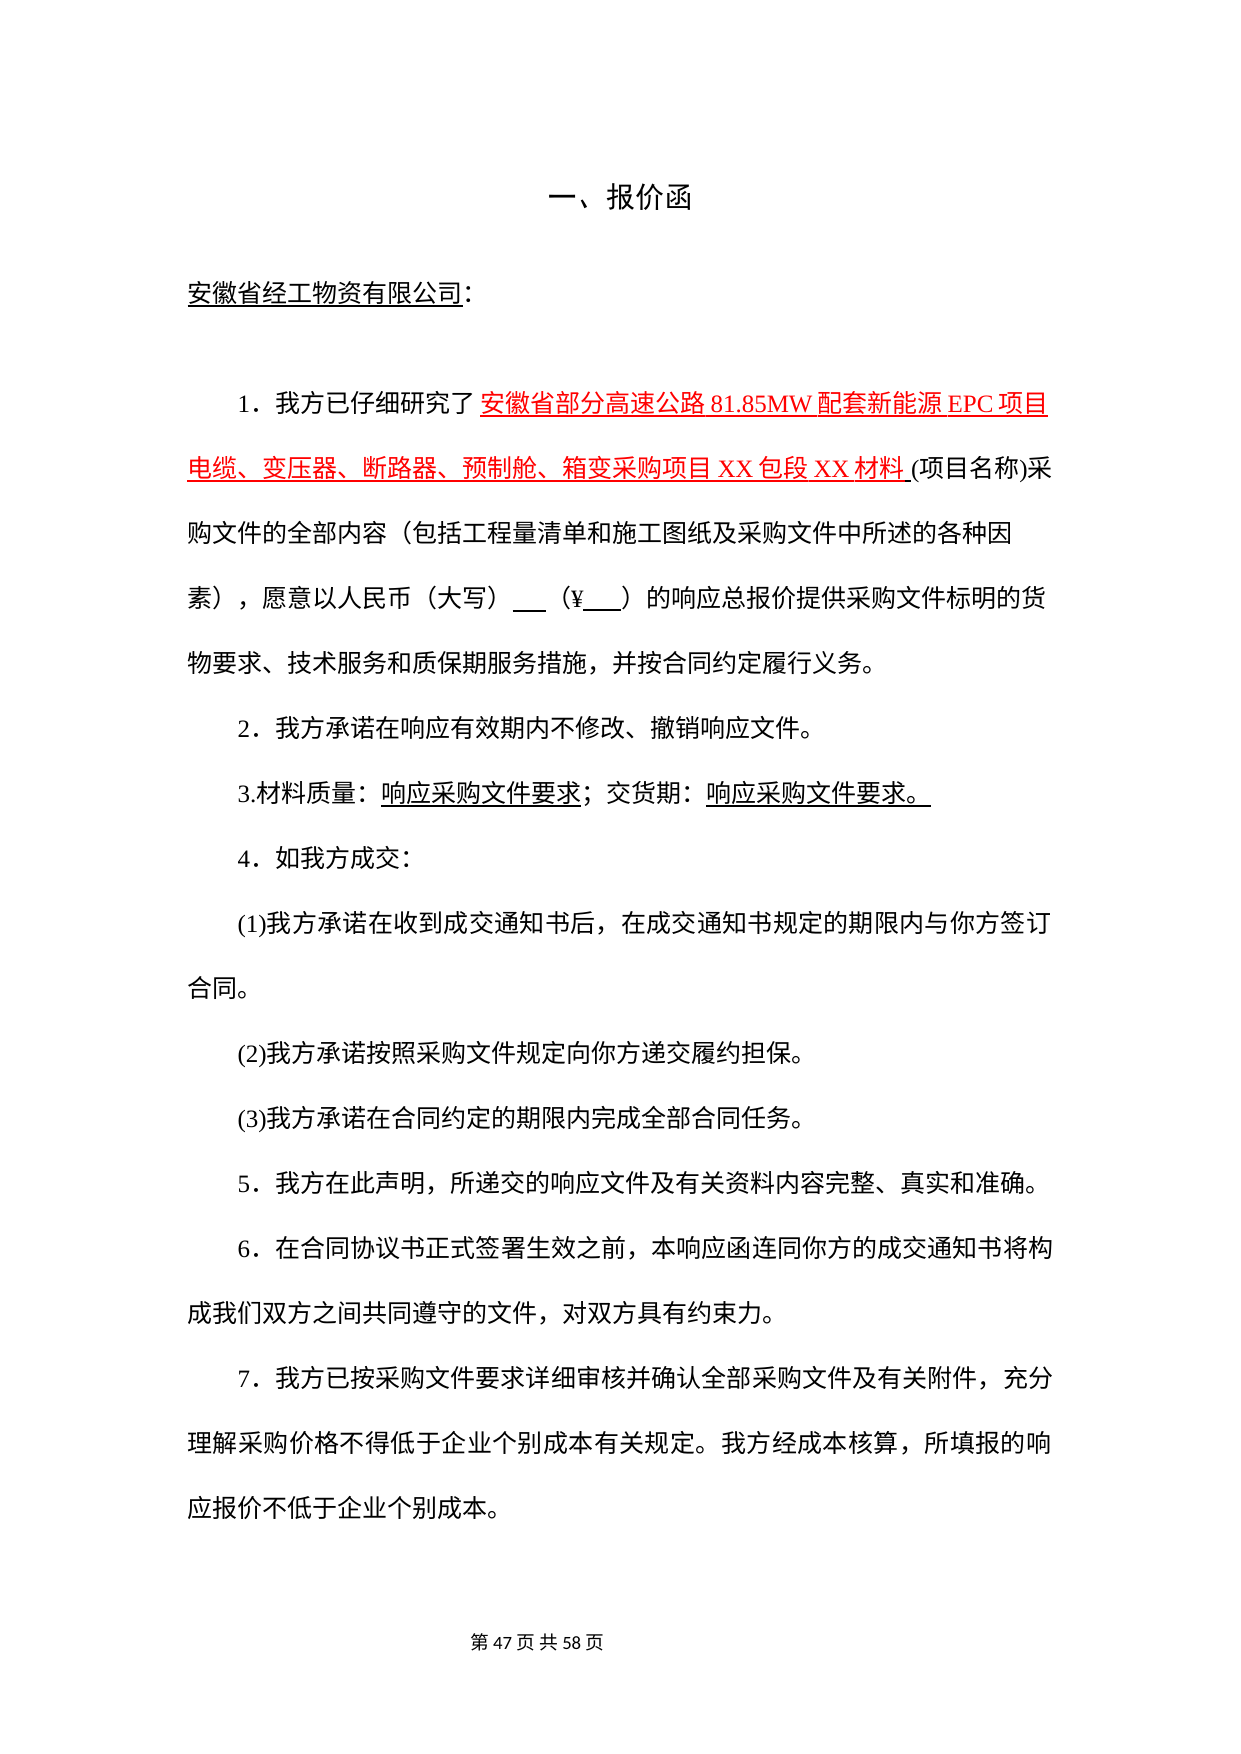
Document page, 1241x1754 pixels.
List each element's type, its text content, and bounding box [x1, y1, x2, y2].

text 6．在合同协议书正式签署生效之前，本响应函连同你方的成交通知书将构成我们双方之间共同遵守的文件，对双方具有约束力。 [187, 1214, 1053, 1344]
text (2)我方承诺按照采购文件规定向你方递交履约担保。 [187, 1019, 1053, 1084]
text 4．如我方成交： [187, 824, 1053, 889]
text 2．我方承诺在响应有效期内不修改、撤销响应文件。 [187, 694, 1053, 759]
text 一、报价函 [187, 162, 1053, 227]
text (3)我方承诺在合同约定的期限内完成全部合同任务。 [187, 1084, 1053, 1149]
text (1)我方承诺在收到成交通知书后，在成交通知书规定的期限内与你方签订合同。 [187, 889, 1053, 1019]
text 3.材料质量：响应采购文件要求；交货期：响应采购文件要求。 [187, 759, 1053, 824]
text 5．我方在此声明，所递交的响应文件及有关资料内容完整、真实和准确。 [187, 1149, 1053, 1214]
text 1．我方已仔细研究了 安徽省部分高速公路81.85MW配套新能源EPC项目电缆、变压器、断路器、预制舱、箱变采购项目XX包段XX材料 (项目名称)采购文件的全部内容（包括工程量清单和施工图纸及采购文件中所述的各种因素），愿意以人民币（大写） （¥ ）的响应总报价提供采购文件标明的货物要求、技术服务和质保期服务措施，并按合同约定履行义务。 [187, 369, 1053, 694]
text 7．我方已按采购文件要求详细审核并确认全部采购文件及有关附件，充分理解采购价格不得低于企业个别成本有关规定。我方经成本核算，所填报的响应报价不低于企业个别成本。 [187, 1344, 1053, 1539]
text 安徽省经工物资有限公司： [187, 259, 1053, 324]
